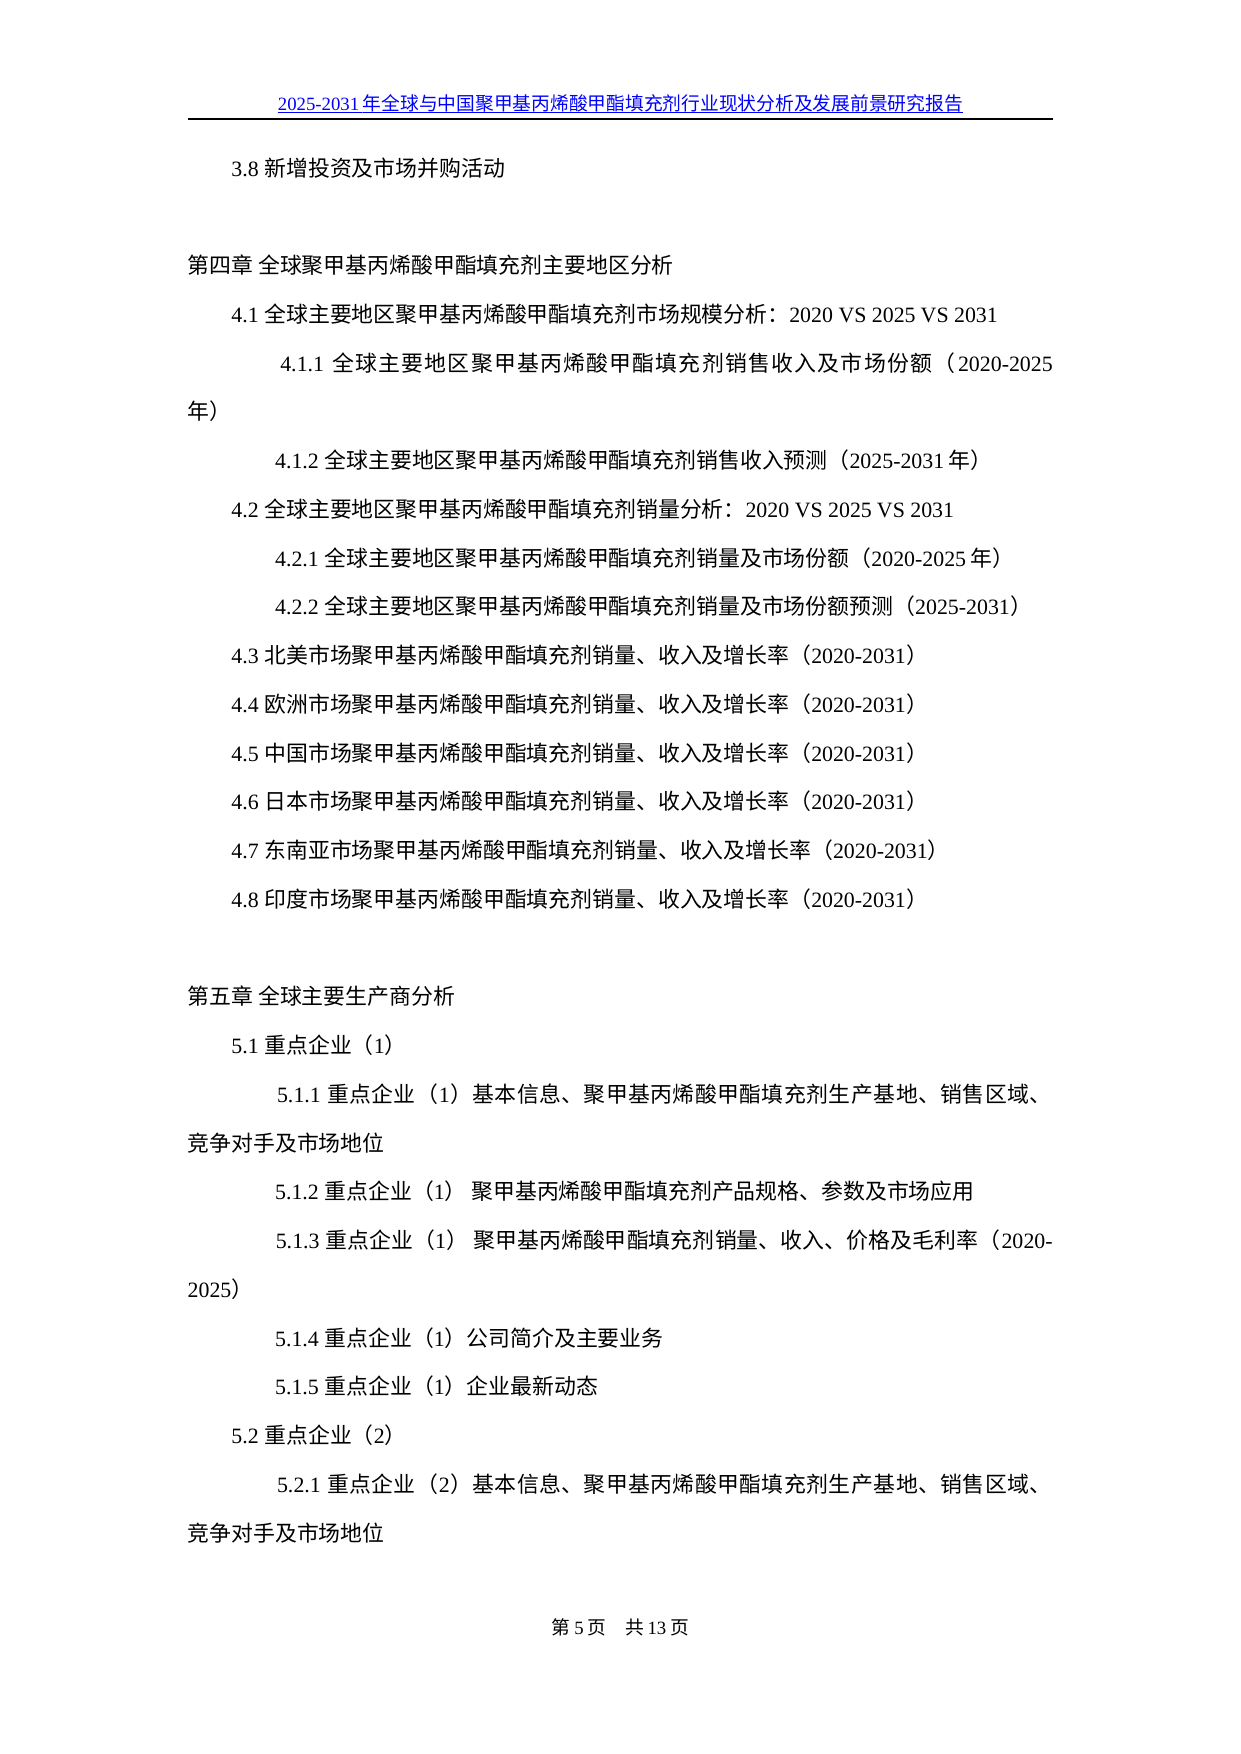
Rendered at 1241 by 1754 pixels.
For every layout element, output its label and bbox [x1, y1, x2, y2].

text [187, 150, 1053, 1548]
